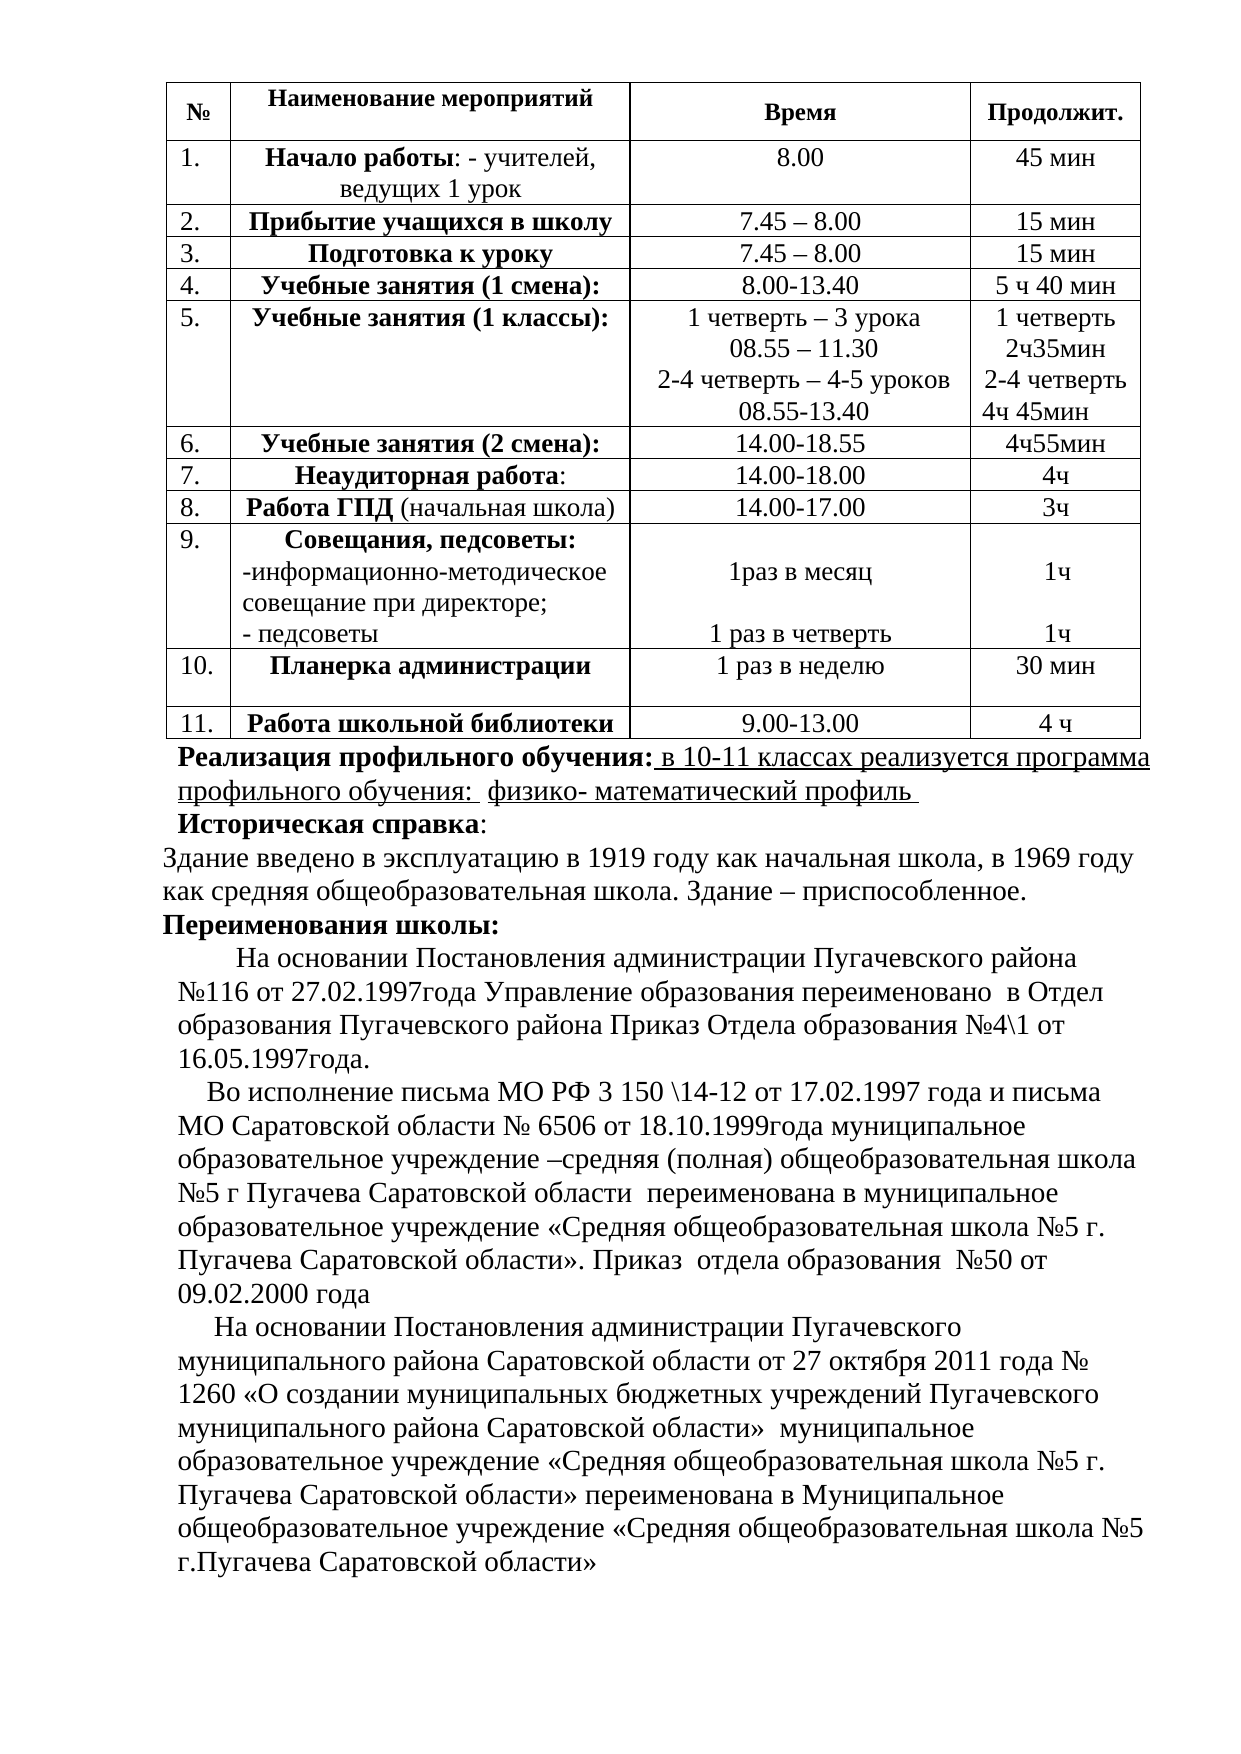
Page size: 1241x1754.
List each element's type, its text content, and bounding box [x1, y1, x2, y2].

table_cell [167, 707, 230, 738]
table_cell [167, 427, 230, 458]
table_cell [167, 301, 230, 426]
table_cell Учебные занятия (1 смена): [231, 269, 629, 300]
table_cell Совещания, педсоветы: -информационно-методическое совещание при директоре; - педсоветы [231, 524, 629, 648]
table_header Продолжит. [971, 83, 1140, 140]
table_cell 1 четверть – 3 урока 08.55 – 11.30 2-4 четверть – 4-5 уроков 08.55-13.40 [631, 301, 970, 426]
text На основании Постановления администрации Пугачевского муниципального района Саратовской области от 27 октября 2011 года № 1260 «О создании муниципальных бюджетных учреждений Пугачевского муниципального района Саратовской области» муниципальное образовательное учреждение «Средняя общеобразовательная школа №5 г. Пугачева Саратовской области» переименована в Муниципальное общеобразовательное учреждение «Средняя общеобразовательная школа №5 г.Пугачева Саратовской области» [177, 1309, 1152, 1578]
text Здание введено в эксплуатацию в 1919 году как начальная школа, в 1969 году как средняя общеобразовательная школа. Здание – приспособленное. [162, 840, 1152, 907]
table_cell 1раз в месяц 1 раз в четверть [631, 524, 970, 648]
table_cell Планерка администрации [231, 649, 629, 706]
table_cell [167, 459, 230, 490]
table_cell [167, 491, 230, 522]
text Историческая справка: [177, 806, 1152, 840]
table_header Время [631, 83, 970, 140]
table_cell Работа ГПД (начальная школа) [231, 491, 629, 522]
table_cell 7.45 – 8.00 [631, 237, 970, 268]
table_cell Подготовка к уроку [231, 237, 629, 268]
table_cell [167, 524, 230, 648]
table_cell 9.00-13.00 [631, 707, 970, 738]
table_cell Работа школьной библиотеки [231, 707, 629, 738]
table_cell [167, 649, 230, 706]
table_cell 1 четверть 2ч35мин 2-4 четверть 4ч 45мин [971, 301, 1140, 426]
table_cell 3ч [971, 491, 1140, 522]
table_cell Прибытие учащихся в школу [231, 205, 629, 236]
table_cell Начало работы: - учителей, ведущих 1 урок [231, 141, 629, 204]
table_header № [167, 83, 230, 140]
table_cell 15 мин [971, 237, 1140, 268]
table_cell 45 мин [971, 141, 1140, 204]
table_cell 14.00-17.00 [631, 491, 970, 522]
table_cell 1ч 1ч [971, 524, 1140, 648]
table_cell [167, 141, 230, 204]
text Реализация профильного обучения: в 10-11 классах реализуется программа профильного обучения: физико- математический профиль [177, 89, 1152, 806]
table_header Наименование мероприятий [231, 83, 629, 140]
table_cell [167, 237, 230, 268]
table_cell Неаудиторная работа: [231, 459, 629, 490]
text Во исполнение письма МО РФ 3 150 \14-12 от 17.02.1997 года и письма МО Саратовской области № 6506 от 18.10.1999года муниципальное образовательное учреждение –средняя (полная) общеобразовательная школа №5 г Пугачева Саратовской области переименована в муниципальное образовательное учреждение «Средняя общеобразовательная школа №5 г. Пугачева Саратовской области». Приказ отдела образования №50 от 09.02.2000 года [177, 1074, 1152, 1309]
table_cell 8.00-13.40 [631, 269, 970, 300]
table_cell Учебные занятия (1 классы): [231, 301, 629, 426]
table_cell 7.45 – 8.00 [631, 205, 970, 236]
table_cell 15 мин [971, 205, 1140, 236]
table_cell Учебные занятия (2 смена): [231, 427, 629, 458]
table_cell 8.00 [631, 141, 970, 204]
table_cell 14.00-18.00 [631, 459, 970, 490]
table_cell 4 ч [971, 707, 1140, 738]
table_cell 4ч [971, 459, 1140, 490]
table_cell 5 ч 40 мин [971, 269, 1140, 300]
table_cell 1 раз в неделю [631, 649, 970, 706]
text На основании Постановления администрации Пугачевского района №116 от 27.02.1997года Управление образования переименовано в Отдел образования Пугачевского района Приказ Отдела образования №4\1 от 16.05.1997года. [177, 940, 1152, 1074]
table_cell 14.00-18.55 [631, 427, 970, 458]
table_cell [167, 269, 230, 300]
table_cell 30 мин [971, 649, 1140, 706]
text Переименования школы: [162, 907, 1152, 940]
table_cell 4ч55мин [971, 427, 1140, 458]
table_cell [167, 205, 230, 236]
